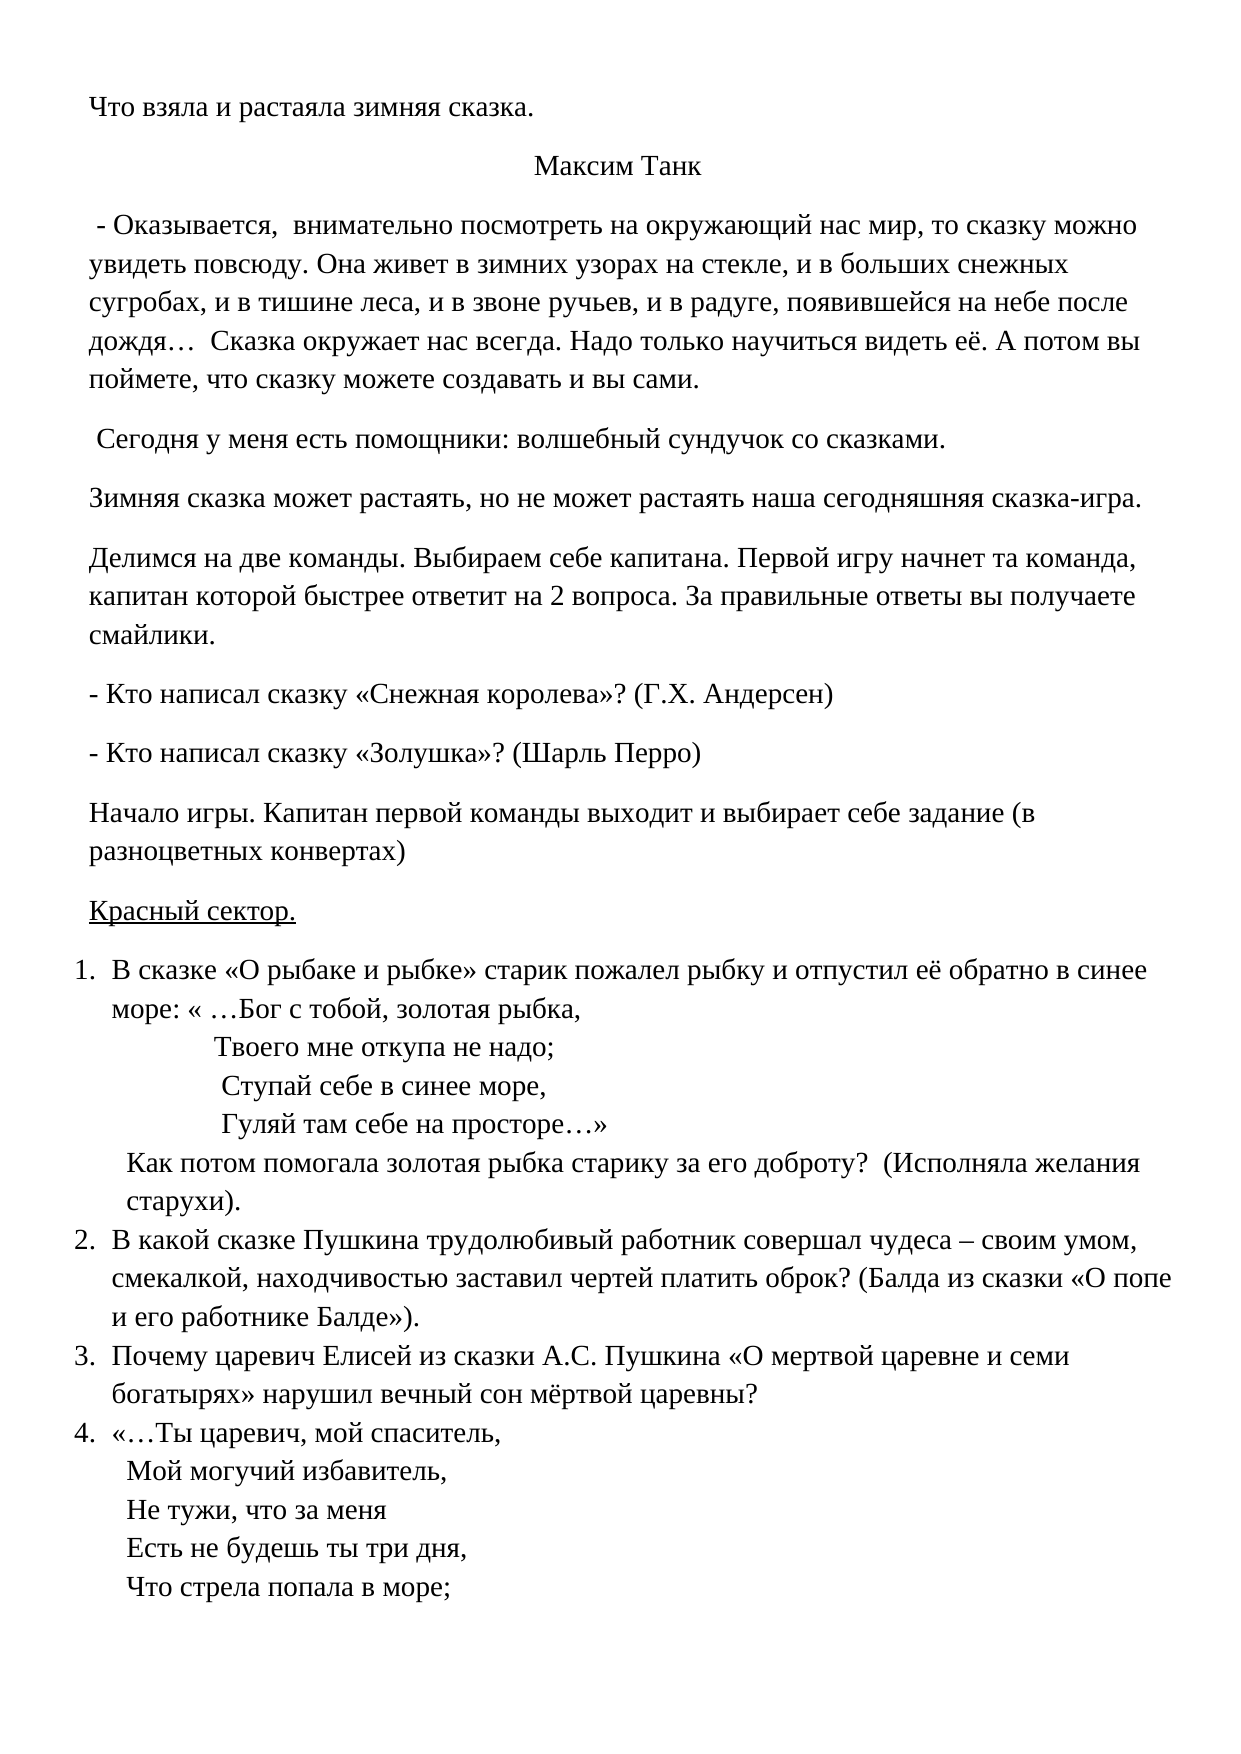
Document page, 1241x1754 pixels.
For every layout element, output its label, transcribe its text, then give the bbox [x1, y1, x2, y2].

list Мой могучий избавитель, [126, 1453, 1181, 1487]
list Есть не будешь ты три дня, [126, 1530, 1181, 1564]
list Не тужи, что за меня [126, 1492, 1181, 1525]
text Сегодня у меня есть помощники: волшебный сундучок со сказками. [89, 421, 1181, 454]
list Как потом помогала золотая рыбка старику за его доброту? (Исполняла желания старухи). [126, 1145, 1181, 1217]
text - Кто написал сказку «Снежная королева»? (Г.Х. Андерсен) [89, 676, 1181, 710]
list В сказке «О рыбаке и рыбке» старик пожалел рыбку и отпустил её обратно в синее море: « …Бог с тобой, золотая рыбка, [74, 952, 1181, 1024]
text Красный сектор. [89, 893, 1181, 926]
list «…Ты царевич, мой спаситель, [74, 1415, 1181, 1448]
text Зимняя сказка может растаять, но не может растаять наша сегодняшняя сказка-игра. [89, 480, 1181, 514]
list Что стрела попала в море; [126, 1569, 1181, 1602]
text - Оказывается, внимательно посмотреть на окружающий нас мир, то сказку можно увидеть повсюду. Она живет в зимних узорах на стекле, и в больших снежных сугробах, и в тишине леса, и в звоне ручьев, и в радуге, появившейся на небе после дождя… Сказка окружает нас всегда. Надо только научиться видеть её. А потом вы поймете, что сказку можете создавать и вы сами. [89, 207, 1181, 395]
text Начало игры. Капитан первой команды выходит и выбирает себе задание (в разноцветных конвертах) [89, 795, 1181, 867]
text Максим Танк [89, 148, 1181, 182]
list Гуляй там себе на просторе…» [126, 1106, 1181, 1140]
list Ступай себе в синее море, [126, 1068, 1181, 1101]
text Делимся на две команды. Выбираем себе капитана. Первой игру начнет та команда, капитан которой быстрее ответит на 2 вопроса. За правильные ответы вы получаете смайлики. [89, 540, 1181, 650]
text - Кто написал сказку «Золушка»? (Шарль Перро) [89, 736, 1181, 769]
list В какой сказке Пушкина трудолюбивый работник совершал чудеса – своим умом, смекалкой, находчивостью заставил чертей платить оброк? (Балда из сказки «О попе и его работнике Балде»). [74, 1222, 1181, 1333]
text Что взяла и растаяла зимняя сказка. [89, 89, 1181, 122]
list Твоего мне откупа не надо; [126, 1029, 1181, 1063]
list Почему царевич Елисей из сказки А.С. Пушкина «О мертвой царевне и семи богатырях» нарушил вечный сон мёртвой царевны? [74, 1338, 1181, 1410]
